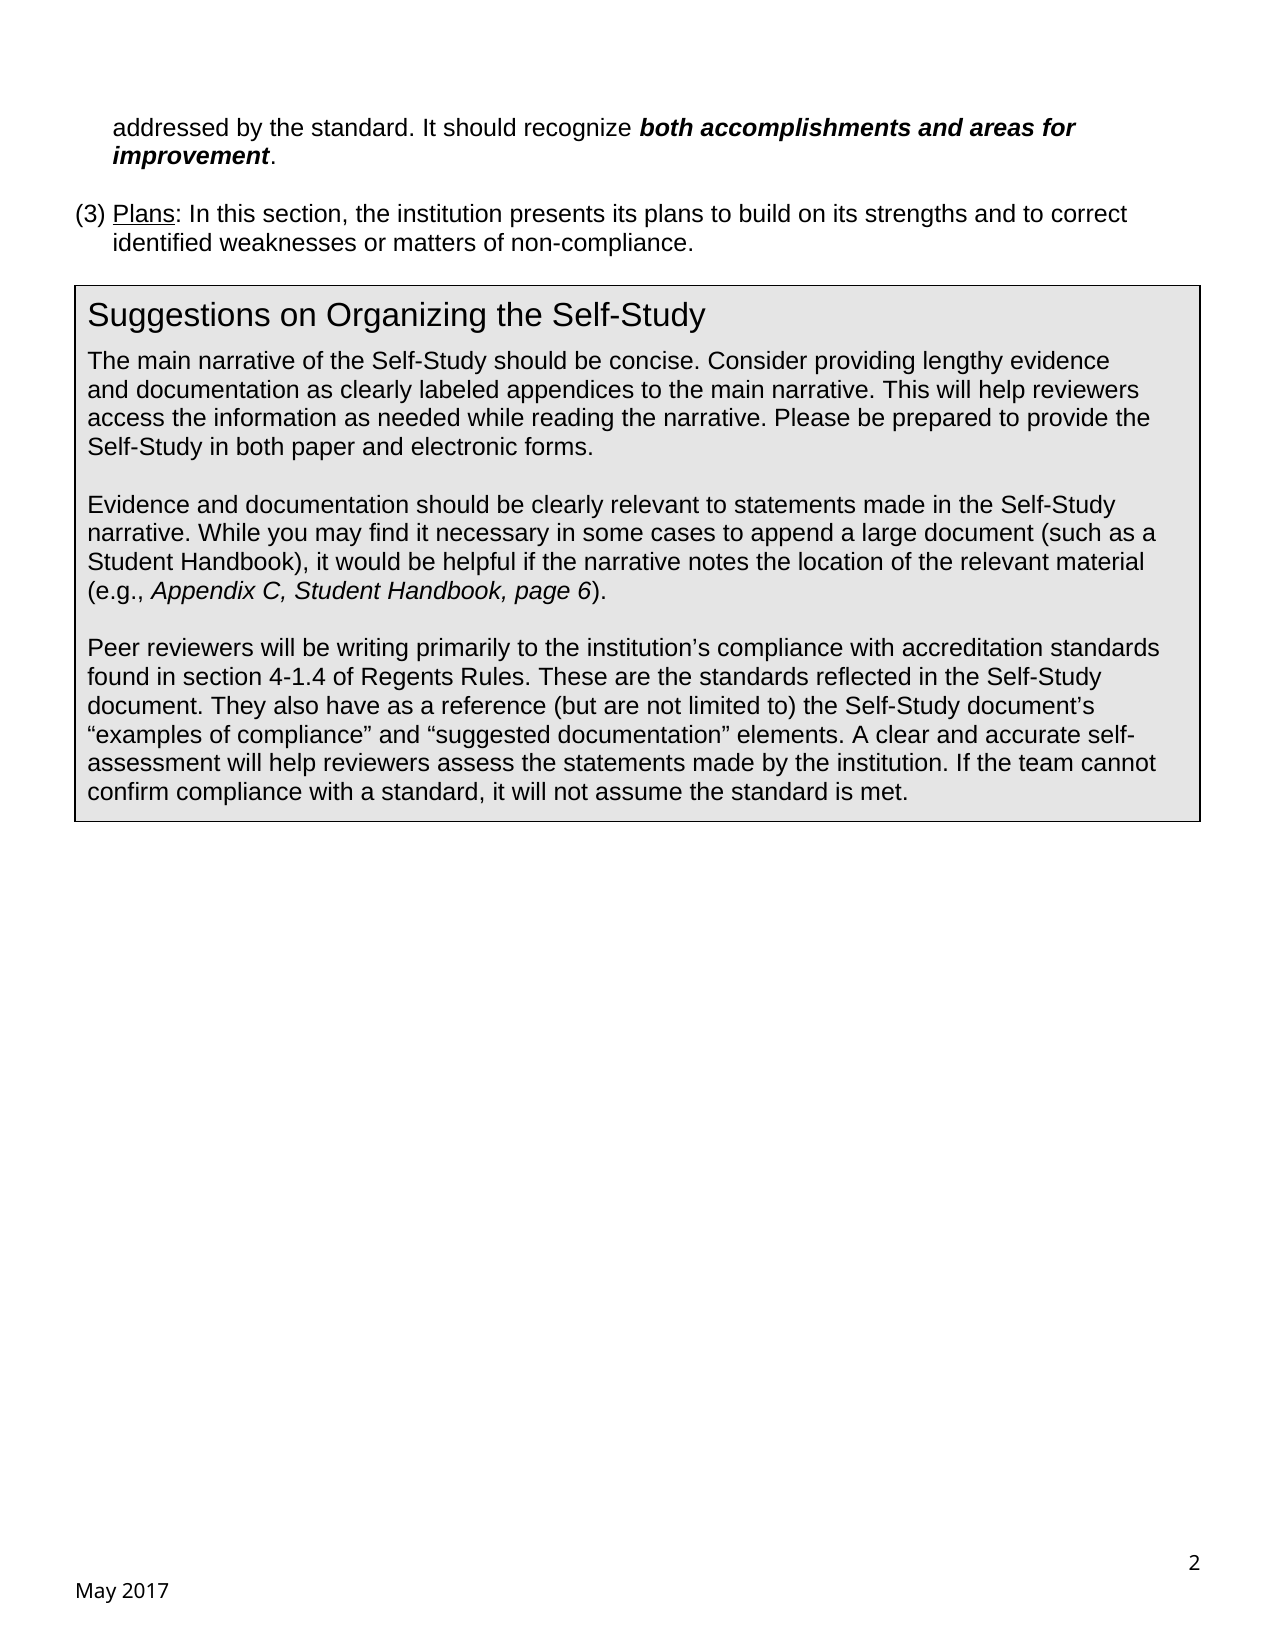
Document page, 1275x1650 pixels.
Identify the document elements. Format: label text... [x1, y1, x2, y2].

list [75, 112, 1200, 170]
list Plans: In this section, the institution presents its plans to build on its strengths and to correct identified weaknesses or matters of non-compliance. [75, 199, 1200, 256]
table_header Suggestions on Organizing the Self-Study The main narrative of the Self-Study should be concise. Consider providing lengthy evidence and documentation as clearly labeled appendices to the main narrative. This will help reviewers access the information as needed while reading the narrative. Please be prepared to provide the Self-Study in both paper and electronic forms. Evidence and documentation should be clearly relevant to statements made in the Self-Study narrative. While you may find it necessary in some cases to append a large document (such as a Student Handbook), it would be helpful if the narrative notes the location of the relevant material (e.g., Appendix C, Student Handbook, page 6). Peer reviewers will be writing primarily to the institution’s compliance with accreditation standards found in section 4-1.4 of Regents Rules. These are the standards reflected in the Self-Study document. They also have as a reference (but are not limited to) the Self-Study document’s “examples of compliance” and “suggested documentation” elements. A clear and accurate self-assessment will help reviewers assess the statements made by the institution. If the team cannot confirm compliance with a standard, it will not assume the standard is met. [76, 286, 1199, 821]
